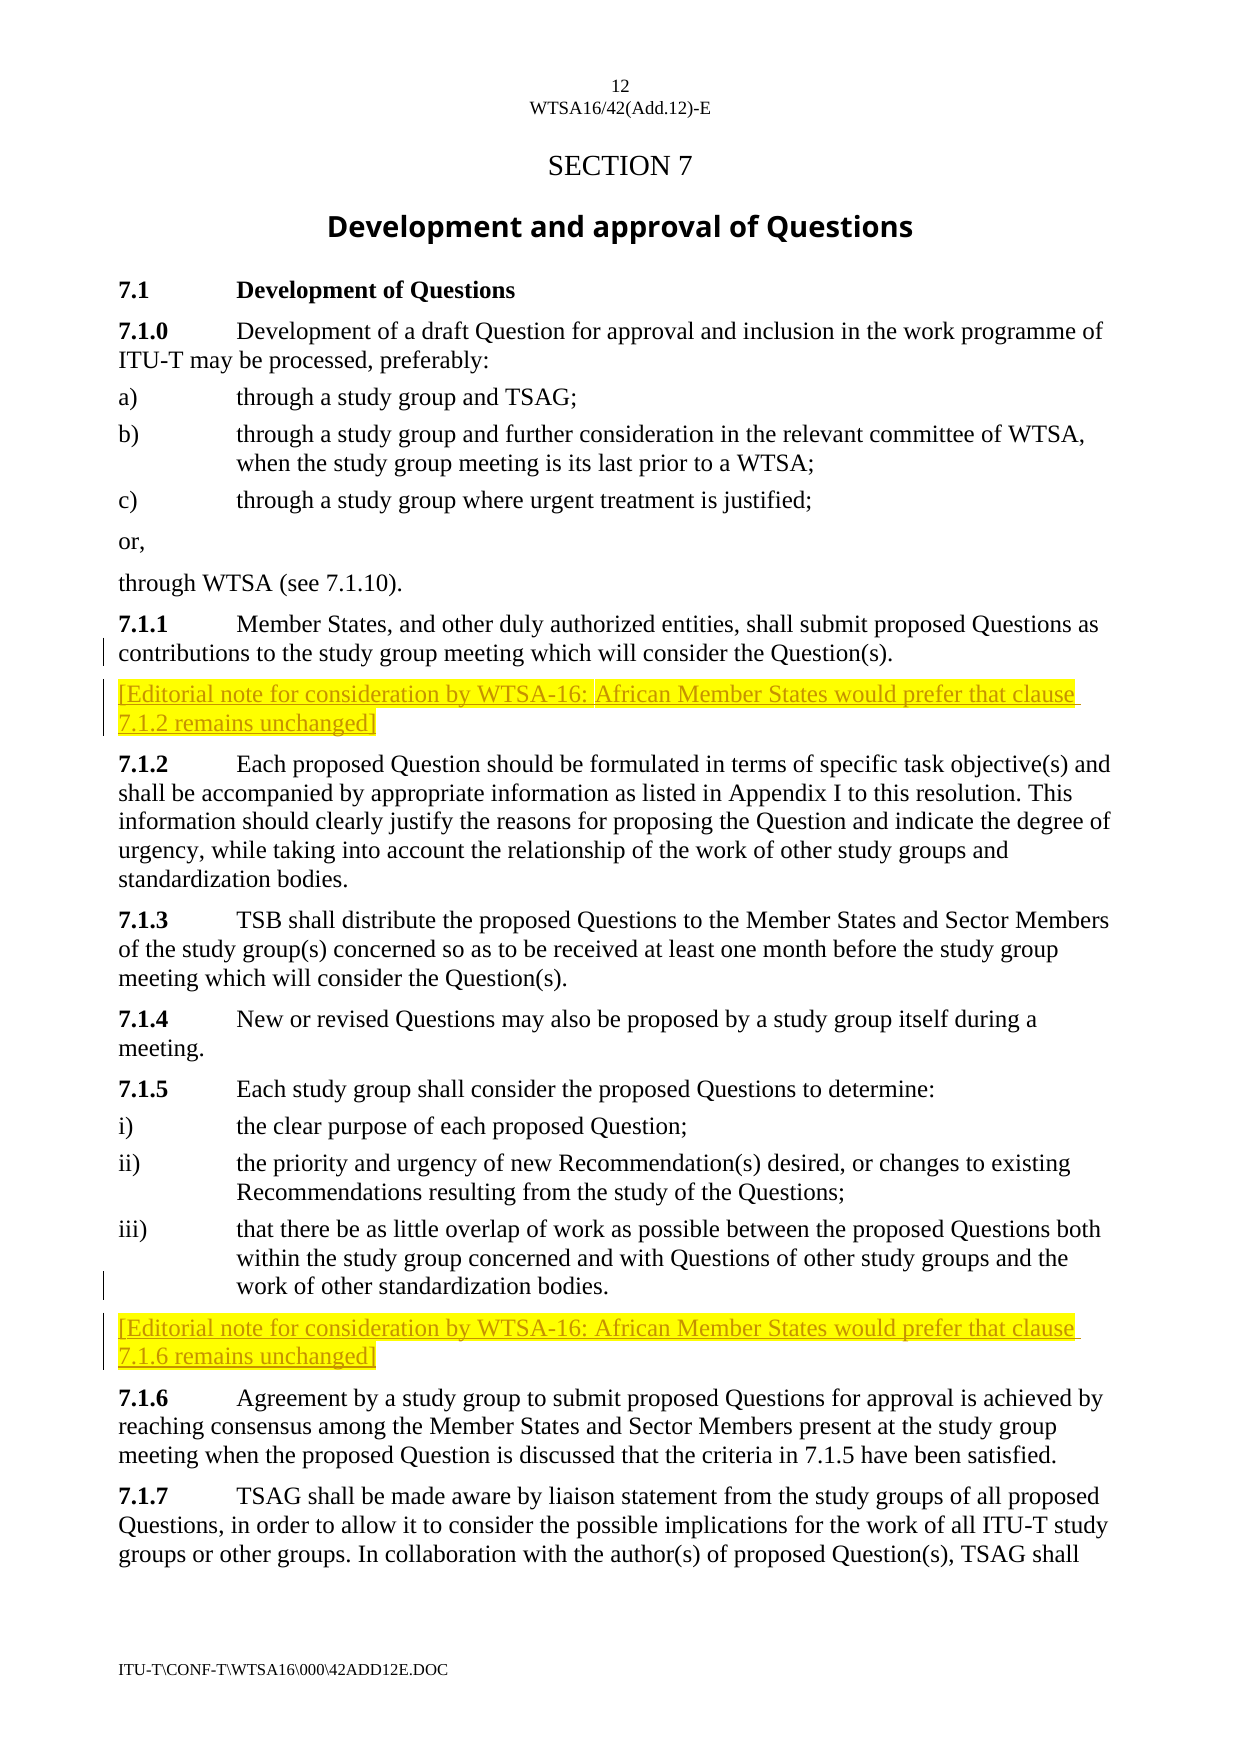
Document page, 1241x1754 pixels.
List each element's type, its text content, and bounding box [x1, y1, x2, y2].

text i) the clear purpose of each proposed Question; [118, 1111, 1122, 1140]
text 7.1.3 TSB shall distribute the proposed Questions to the Member States and Sector Members of the study group(s) concerned so as to be received at least one month before the study group meeting which will consider the Question(s). [118, 905, 1122, 991]
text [118, 1481, 1122, 1568]
text iii) that there be as little overlap of work as possible between the proposed Questions both within the study group concerned and with Questions of other study groups and the work of other standardization bodies. [118, 1214, 1122, 1300]
text 7.1.0 Development of a draft Question for approval and inclusion in the work programme of ITU-T may be processed, preferably: [118, 316, 1122, 374]
text SECTION 7 [118, 148, 1122, 181]
text b) through a study group and further consideration in the relevant committee of WTSA, when the study group meeting is its last prior to a WTSA; [118, 419, 1122, 477]
text 7.1.1 Member States, and other duly authorized entities, shall submit proposed Questions as contributions to the study group meeting which will consider the Question(s). [118, 609, 1122, 666]
text 7.1.6 Agreement by a study group to submit proposed Questions for approval is achieved by reaching consensus among the Member States and Sector Members present at the study group meeting when the proposed Question is discussed that the criteria in 7.1.5 have been satisfied. [118, 1383, 1122, 1469]
text a) through a study group and TSAG; [118, 382, 1122, 411]
subtitle 7.1 Development of Questions [118, 275, 1122, 304]
text ii) the priority and urgency of new Recommendation(s) desired, or changes to existing Recommendations resulting from the study of the Questions; [118, 1148, 1122, 1206]
text 7.1.5 Each study group shall consider the proposed Questions to determine: [118, 1074, 1122, 1103]
text or, [118, 526, 1122, 555]
text 7.1.4 New or revised Questions may also be proposed by a study group itself during a meeting. [118, 1004, 1122, 1061]
text through WTSA (see 7.1.10). [118, 568, 1122, 596]
text c) through a study group where urgent treatment is justified; [118, 485, 1122, 514]
title Development and approval of Questions [118, 206, 1122, 246]
text 7.1.2 Each proposed Question should be formulated in terms of specific task objective(s) and shall be accompanied by appropriate information as listed in Appendix I to this resolution. This information should clearly justify the reasons for proposing the Question and indicate the degree of urgency, while taking into account the relationship of the work of other study groups and standardization bodies. [118, 749, 1122, 893]
